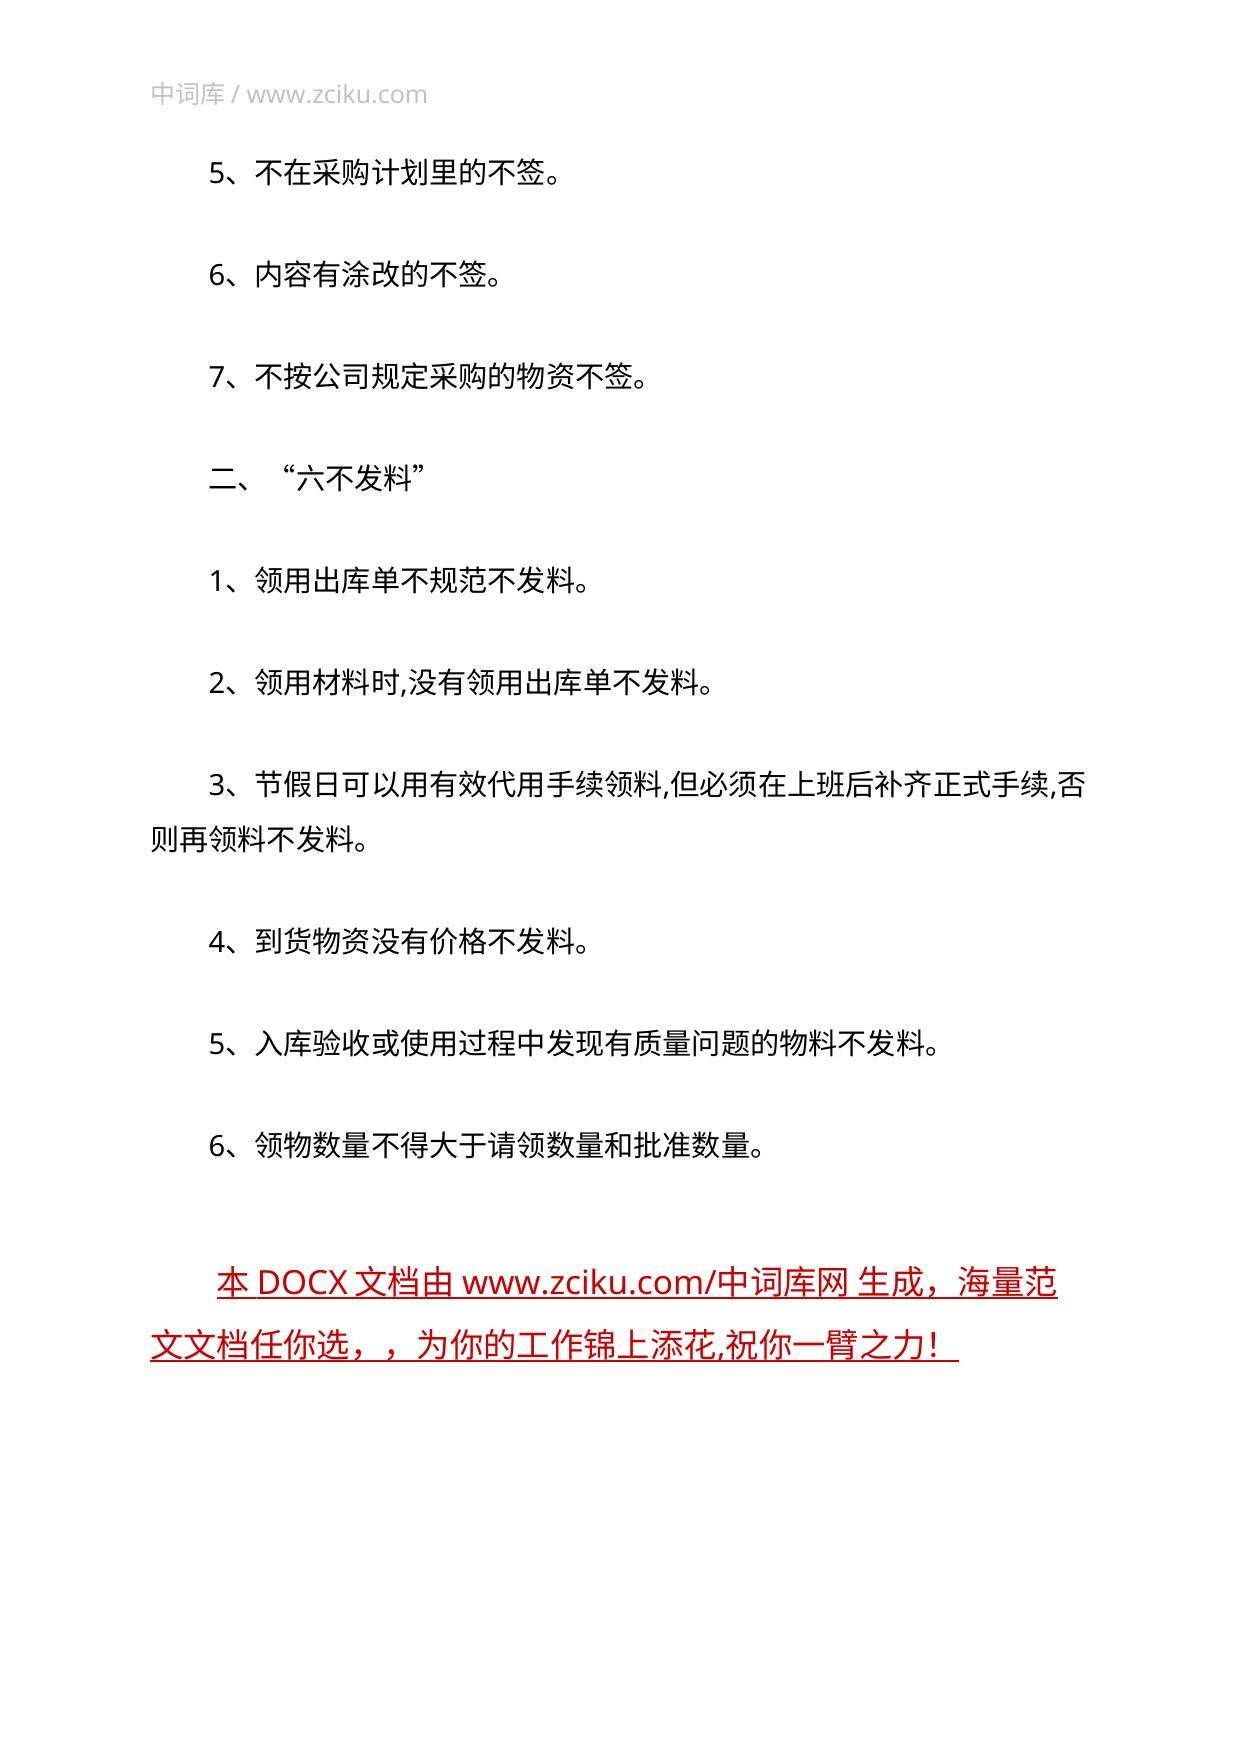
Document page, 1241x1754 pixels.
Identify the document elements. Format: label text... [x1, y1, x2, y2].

text 本DOCX文档由 www.zciku.com/中词库网 生成，海量范文文档任你选，，为你的工作锦上添花,祝你一臂之力！ [150, 1256, 1090, 1367]
text 2、领用材料时,没有领用出库单不发料。 [150, 660, 1090, 702]
text 二、“六不发料” [150, 456, 1090, 498]
text 5、入库验收或使用过程中发现有质量问题的物料不发料。 [150, 1020, 1090, 1063]
text 5、不在采购计划里的不签。 [150, 150, 1090, 192]
text 1、领用出库单不规范不发料。 [150, 558, 1090, 600]
text 6、内容有涂改的不签。 [150, 252, 1090, 294]
text 6、领物数量不得大于请领数量和批准数量。 [150, 1122, 1090, 1165]
text 3、节假日可以用有效代用手续领料,但必须在上班后补齐正式手续,否则再领料不发料。 [150, 762, 1090, 859]
text 4、到货物资没有价格不发料。 [150, 918, 1090, 961]
text 7、不按公司规定采购的物资不签。 [150, 354, 1090, 396]
